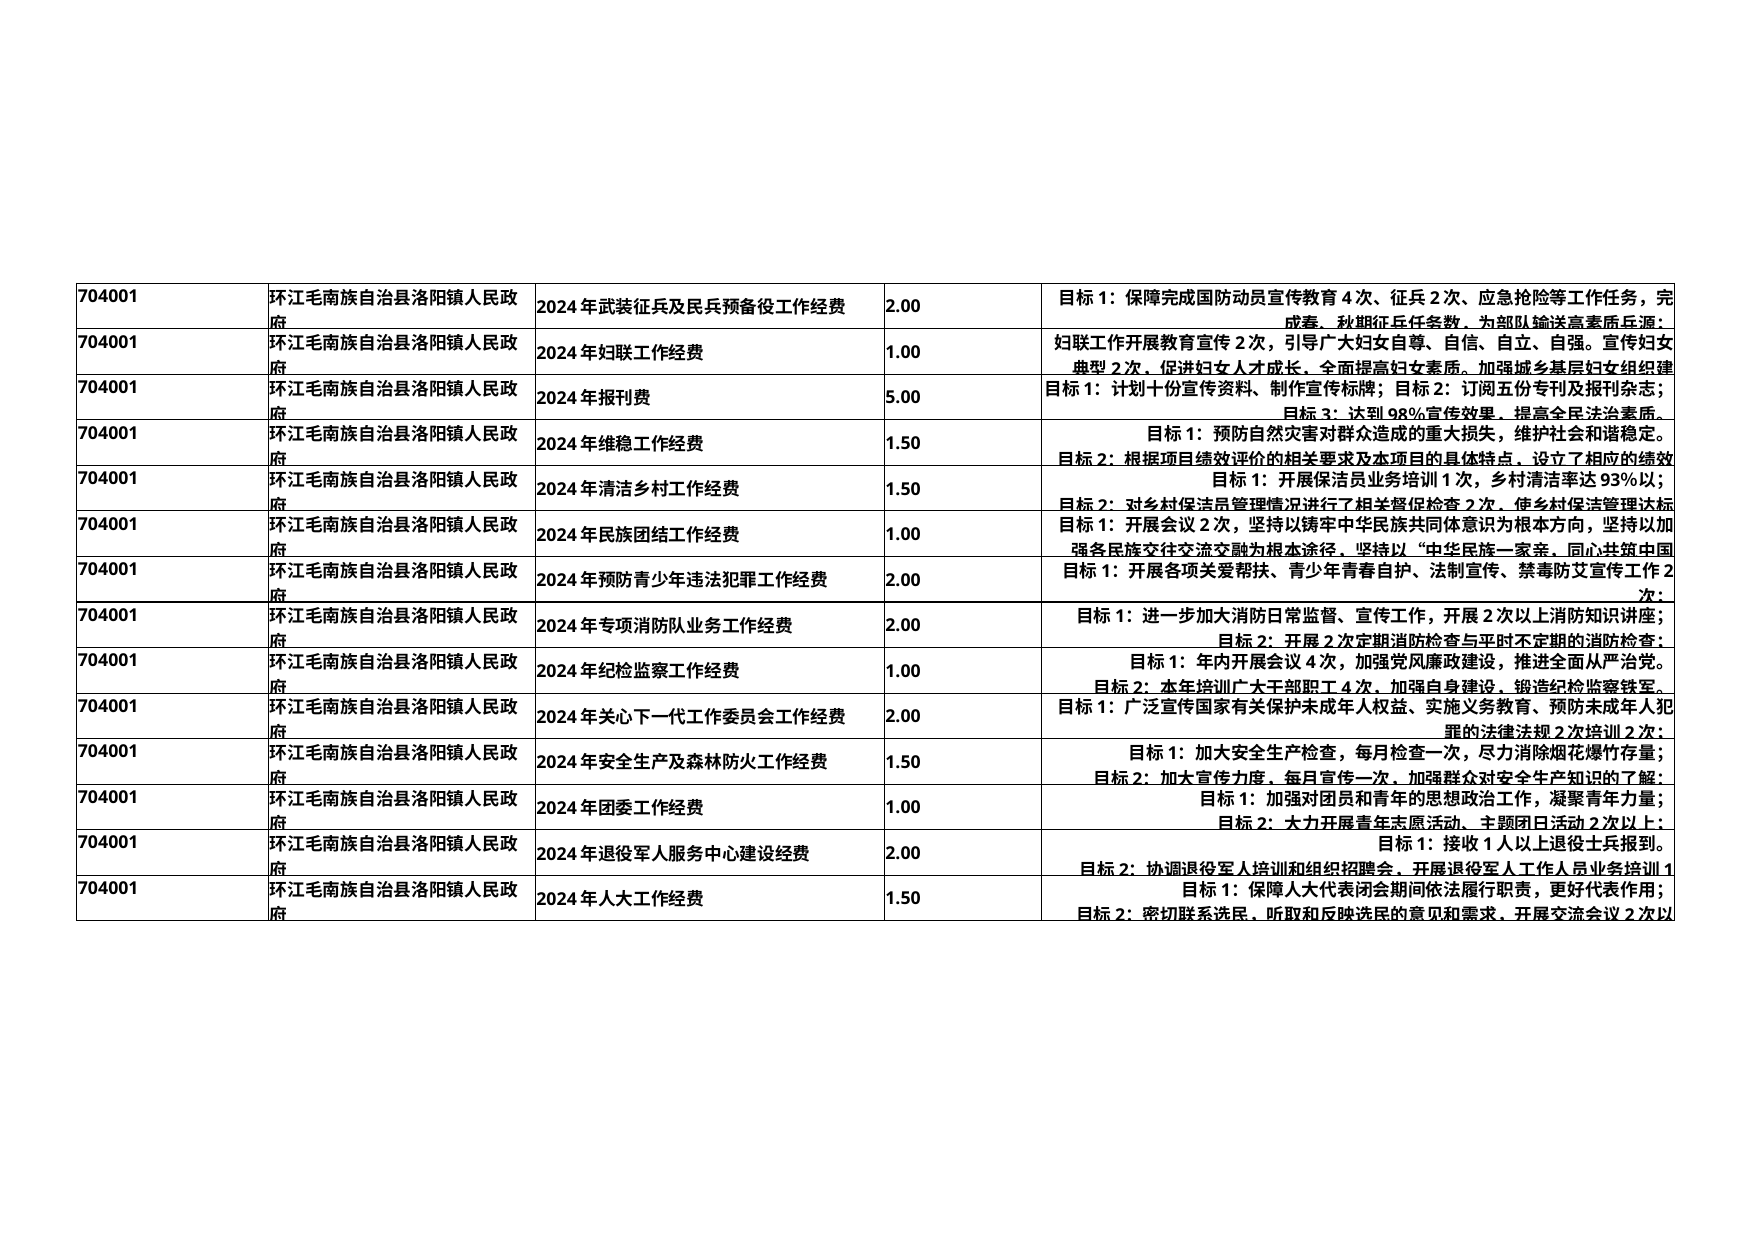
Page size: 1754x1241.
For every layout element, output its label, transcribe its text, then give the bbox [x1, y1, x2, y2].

table_cell 妇联工作开展教育宣传2次，引导广大妇女自尊、自信、自立、自强。宣传妇女典型2次，促进妇女人才成长，全面提高妇女素质。加强城乡基层妇女组织建设，扩大组织网络，拓宽工作领域。 [1042, 329, 1674, 374]
table_cell 704001 [77, 466, 268, 510]
table_cell 环江毛南族自治县洛阳镇人民政府 [269, 785, 535, 829]
table_cell 704001 [77, 785, 268, 829]
table_cell 目标1：广泛宣传国家有关保护未成年人权益、实施义务教育、预防未成年人犯罪的法律法规2次培训2次； 目标2：开展活动所用资金不超过该项目预算总金额； 目标3：服务青少年满意率超过95％。 目标4：保障单位关工委工作正常运转，促进青少年健康成长。 [1042, 694, 1674, 738]
table_cell 2.00 [885, 557, 1041, 601]
table_cell 环江毛南族自治县洛阳镇人民政府 [269, 329, 535, 374]
table_cell 2024年民族团结工作经费 [536, 511, 884, 556]
table_cell 704001 [77, 694, 268, 738]
table_cell 环江毛南族自治县洛阳镇人民政府 [269, 648, 535, 692]
table_cell 环江毛南族自治县洛阳镇人民政府 [269, 511, 535, 556]
table_cell 目标1：保障完成国防动员宣传教育4次、征兵2次、应急抢险等工作任务，完成春、秋期征兵任务数，为部队输送高素质兵源； 目标2：完成县武装部交办的各项任务，响应上级命令参加训练集结工作。 目标3：参加训练人员满意度、应征青年满意度达98％。 [1042, 284, 1674, 328]
table_cell 2.00 [885, 694, 1041, 738]
table_cell 环江毛南族自治县洛阳镇人民政府 [269, 420, 535, 465]
table_cell 1.50 [885, 739, 1041, 783]
table_cell 环江毛南族自治县洛阳镇人民政府 [269, 557, 535, 601]
table_cell 目标1：保障人大代表闭会期间依法履行职责，更好代表作用； 目标2：密切联系选民，听取和反映选民的意见和需求，开展交流会议2次以上； 目标3：学习宣传国家法律法规，党的方针政策会议2次以上； 目标4：“人民选我当代表，我当代表为人民”为宗旨； 目标5：服务对象满意度达95％以上。 [1042, 876, 1674, 920]
table_cell 目标1：接收1人以上退役士兵报到。 目标2：协调退役军人培训和组织招聘会，开展退役军人工作人员业务培训1次。 目标3：化解信访矛盾并长效推进常态化联系退役军人，增强退役军人及服务对象的满意度达95％ [1042, 830, 1674, 874]
table_cell 2024年人大工作经费 [536, 876, 884, 920]
table_cell 2024年维稳工作经费 [536, 420, 884, 465]
table_cell 704001 [77, 739, 268, 783]
table_cell 2.00 [885, 830, 1041, 874]
table_cell 2.00 [885, 603, 1041, 647]
table_cell 704001 [77, 375, 268, 419]
table_cell 环江毛南族自治县洛阳镇人民政府 [269, 284, 535, 328]
table_cell 2024年清洁乡村工作经费 [536, 466, 884, 510]
table_cell 704001 [77, 557, 268, 601]
table_cell 704001 [77, 648, 268, 692]
table_cell 2.00 [885, 284, 1041, 328]
table_cell 1.50 [885, 420, 1041, 465]
table_cell 目标1：加强对团员和青年的思想政治工作，凝聚青年力量； 目标2：大力开展青年志愿活动、主题团日活动2次以上； 目标3：服务青年创业就业，抓好农村青年创业就业培训1次以上； 目标4：推进党建带团建工作； 目标5：服务对象满意度达96％以上。 [1042, 785, 1674, 829]
table_cell 704001 [77, 603, 268, 647]
table_cell 目标1：年内开展会议4次，加强党风廉政建设，推进全面从严治党。 目标2：本年培训广大干部职工4次，加强自身建设，锻造纪检监察铁军。 目标3：持续深化改革，完善纪检监察体制机制。 目标4：畅通信访举报渠道，推动平安建设。 目标5：高悬反腐利剑，运用“四种形态”依纪依法查办案件。 [1042, 648, 1674, 692]
table_cell 704001 [77, 284, 268, 328]
table_cell 2024年预防青少年违法犯罪工作经费 [536, 557, 884, 601]
table_cell 环江毛南族自治县洛阳镇人民政府 [269, 739, 535, 783]
table_cell 目标1：进一步加大消防日常监督、宣传工作，开展2次以上消防知识讲座； 目标2：开展2次定期消防检查与平时不定期的消防检查； 目标3：控制火灾发生率，较去年同比减少20％； 目标4：各项工作按计划开展，全年工作完成及时率达100％； 目标5：加强日常训练，确保农村出警时间控制在半小时内； 目标6：服务对象满意度达到94％以上。 [1042, 603, 1674, 647]
table_cell 2024年纪检监察工作经费 [536, 648, 884, 692]
table_cell 704001 [77, 876, 268, 920]
table_cell 704001 [77, 329, 268, 374]
table_cell 环江毛南族自治县洛阳镇人民政府 [269, 603, 535, 647]
table_cell 环江毛南族自治县洛阳镇人民政府 [269, 466, 535, 510]
table_cell 1.50 [885, 466, 1041, 510]
table_cell 2024年武装征兵及民兵预备役工作经费 [536, 284, 884, 328]
table_cell 704001 [77, 511, 268, 556]
table_cell 2024年报刊费 [536, 375, 884, 419]
table_cell 目标1：开展保洁员业务培训1次，乡村清洁率达93％以； 目标2：对乡村保洁员管理情况进行了相关督促检查2次，使乡村保洁管理达标率达100％，为农村人居环境全面改善起到了良好的作用； 目标3：加大清洁力度宣传2次； 目标4：日常生活环境改善深受人民群众欢迎，项目实施群众满意度为93％。 [1042, 466, 1674, 510]
table_cell 环江毛南族自治县洛阳镇人民政府 [269, 830, 535, 874]
table_cell 目标1：开展各项关爱帮扶、青少年青春自护、法制宣传、禁毒防艾宣传工作2次； 目标2：预防青少年违法犯罪工作骨干业务培训2次： 目标3：年度预防青少年违法犯罪工作会2次。 目标4：带动村、社区的青少年违法犯罪工作，使青少年违法犯罪工作建设网络覆盖辖区青年，使城区青少年违法犯罪工作的各项工作和活动影响全体青年，不断巩固和扩大团组织的青年群众基础，让违法犯罪下降10％。 [1042, 557, 1674, 601]
table_cell 5.00 [885, 375, 1041, 419]
table_cell 704001 [77, 420, 268, 465]
table_cell 2024年团委工作经费 [536, 785, 884, 829]
table_cell 目标1：加大安全生产检查，每月检查一次，尽力消除烟花爆竹存量； 目标2：加大宣传力度，每月宣传一次，加强群众对安全生产知识的了解： 目标3：加强基层干部安全生产技能培训4次； [1042, 739, 1674, 783]
table_cell 环江毛南族自治县洛阳镇人民政府 [269, 876, 535, 920]
table_cell 目标1：预防自然灾害对群众造成的重大损失，维护社会和谐稳定。 目标2：根据项目绩效评价的相关要求及本项目的具体特点，设立了相应的绩效指标，完成工作； 目标3：本年四次加大自然灾害方面的有关宣传工作，提高人民群众的防灾害知识，力争100％人人防灾。 [1042, 420, 1674, 465]
table_cell 2024年退役军人服务中心建设经费 [536, 830, 884, 874]
table_cell 2024年妇联工作经费 [536, 329, 884, 374]
table_cell 2024年安全生产及森林防火工作经费 [536, 739, 884, 783]
table_cell 1.00 [885, 648, 1041, 692]
table_cell 1.50 [885, 876, 1041, 920]
table_cell 环江毛南族自治县洛阳镇人民政府 [269, 694, 535, 738]
table_cell 2024年专项消防队业务工作经费 [536, 603, 884, 647]
table_cell 目标1：计划十份宣传资料、制作宣传标牌；目标2：订阅五份专刊及报刊杂志；目标3：达到98％宣传效果，提高全民法治素质。 [1042, 375, 1674, 419]
table_cell 704001 [77, 830, 268, 874]
table_cell 1.00 [885, 785, 1041, 829]
table_cell 1.00 [885, 329, 1041, 374]
table_cell 环江毛南族自治县洛阳镇人民政府 [269, 375, 535, 419]
table_cell 1.00 [885, 511, 1041, 556]
table_cell 2024年关心下一代工作委员会工作经费 [536, 694, 884, 738]
table_cell 目标1：开展会议2次，坚持以铸牢中华民族共同体意识为根本方向，坚持以加强各民族交往交流交融为根本途径，坚持以“中华民族一家亲，同心共筑中国梦”为总目标，努力创建民族团结进步示范村1个； 目标2：深入基层2次，开展民族团结进步工作，推动创建工作向新的广度和深度拓展。 [1042, 511, 1674, 556]
